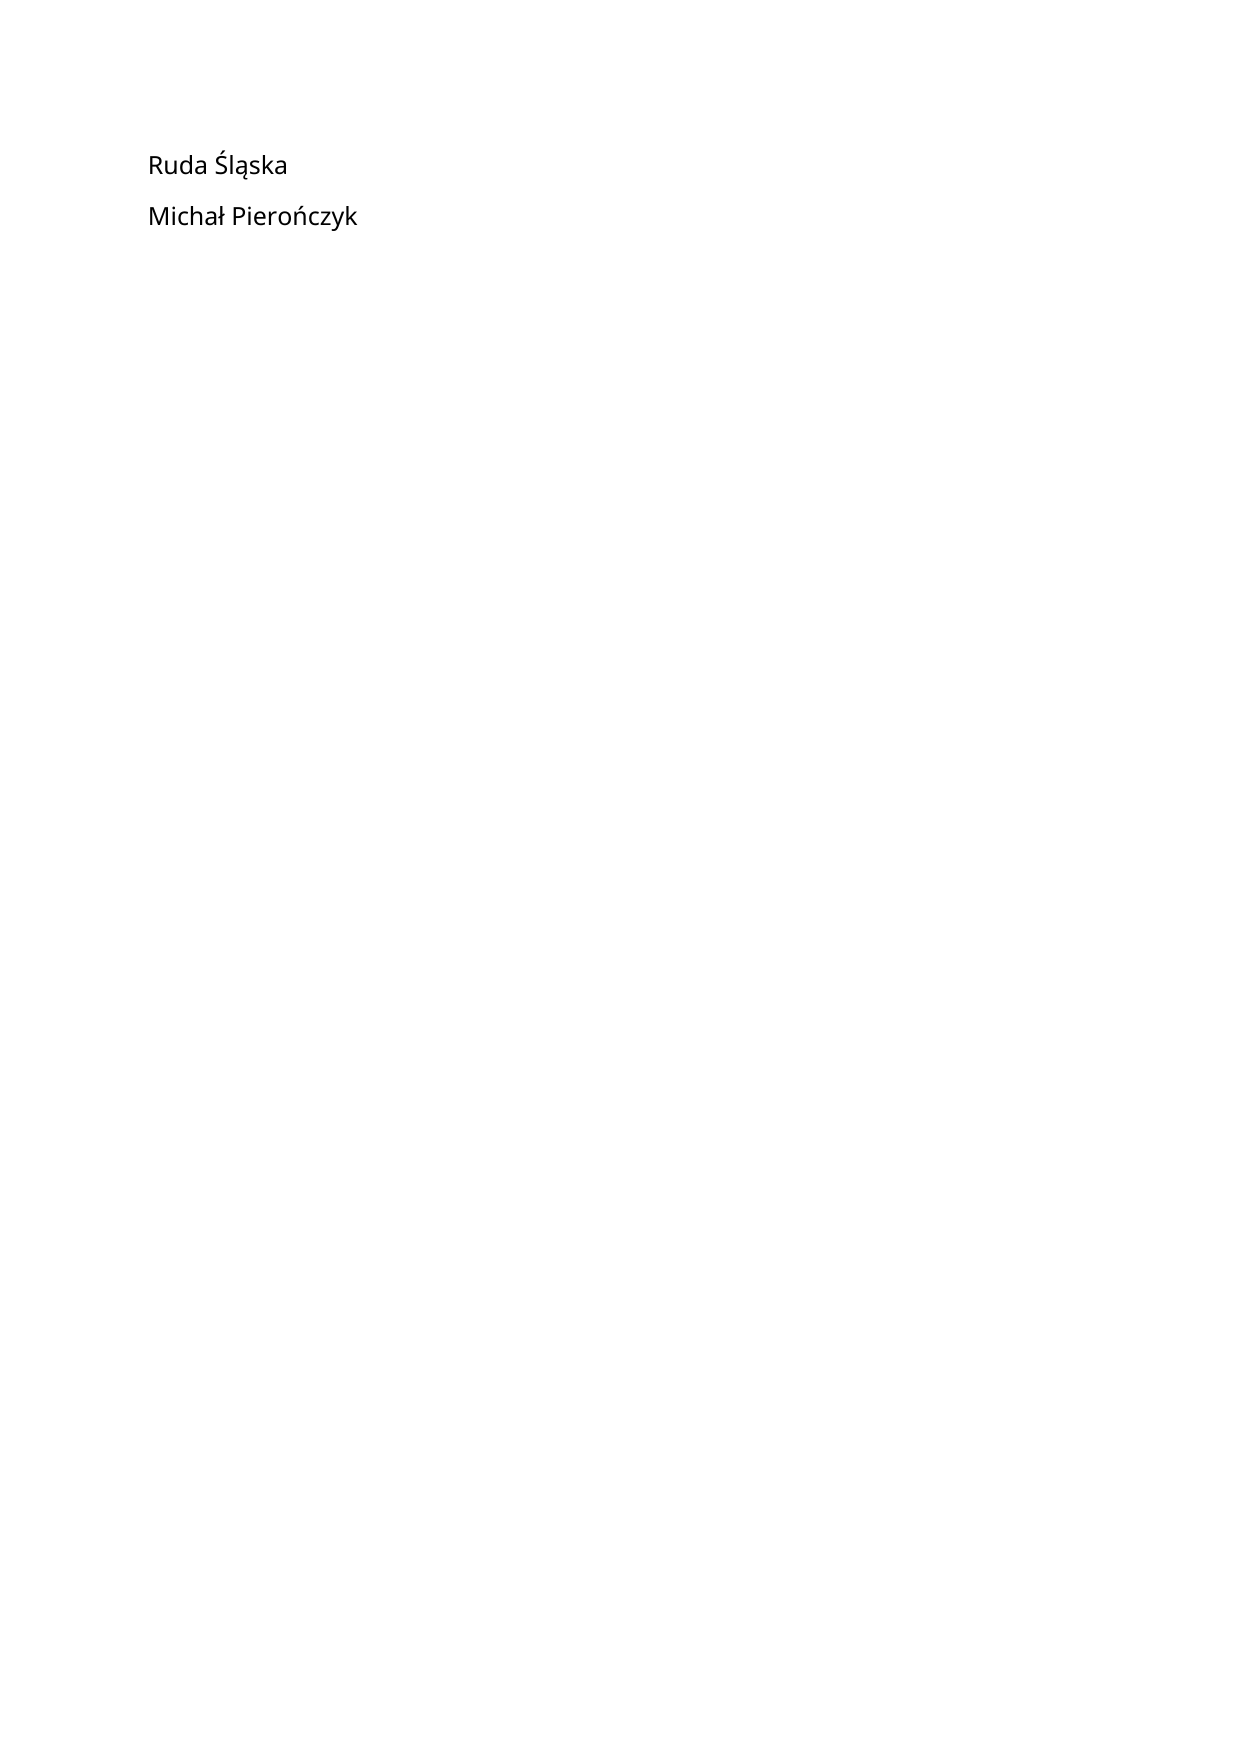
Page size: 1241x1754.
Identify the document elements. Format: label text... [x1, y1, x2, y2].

text Ruda Śląska [148, 148, 1093, 182]
text Michał Pierończyk [148, 199, 1093, 233]
